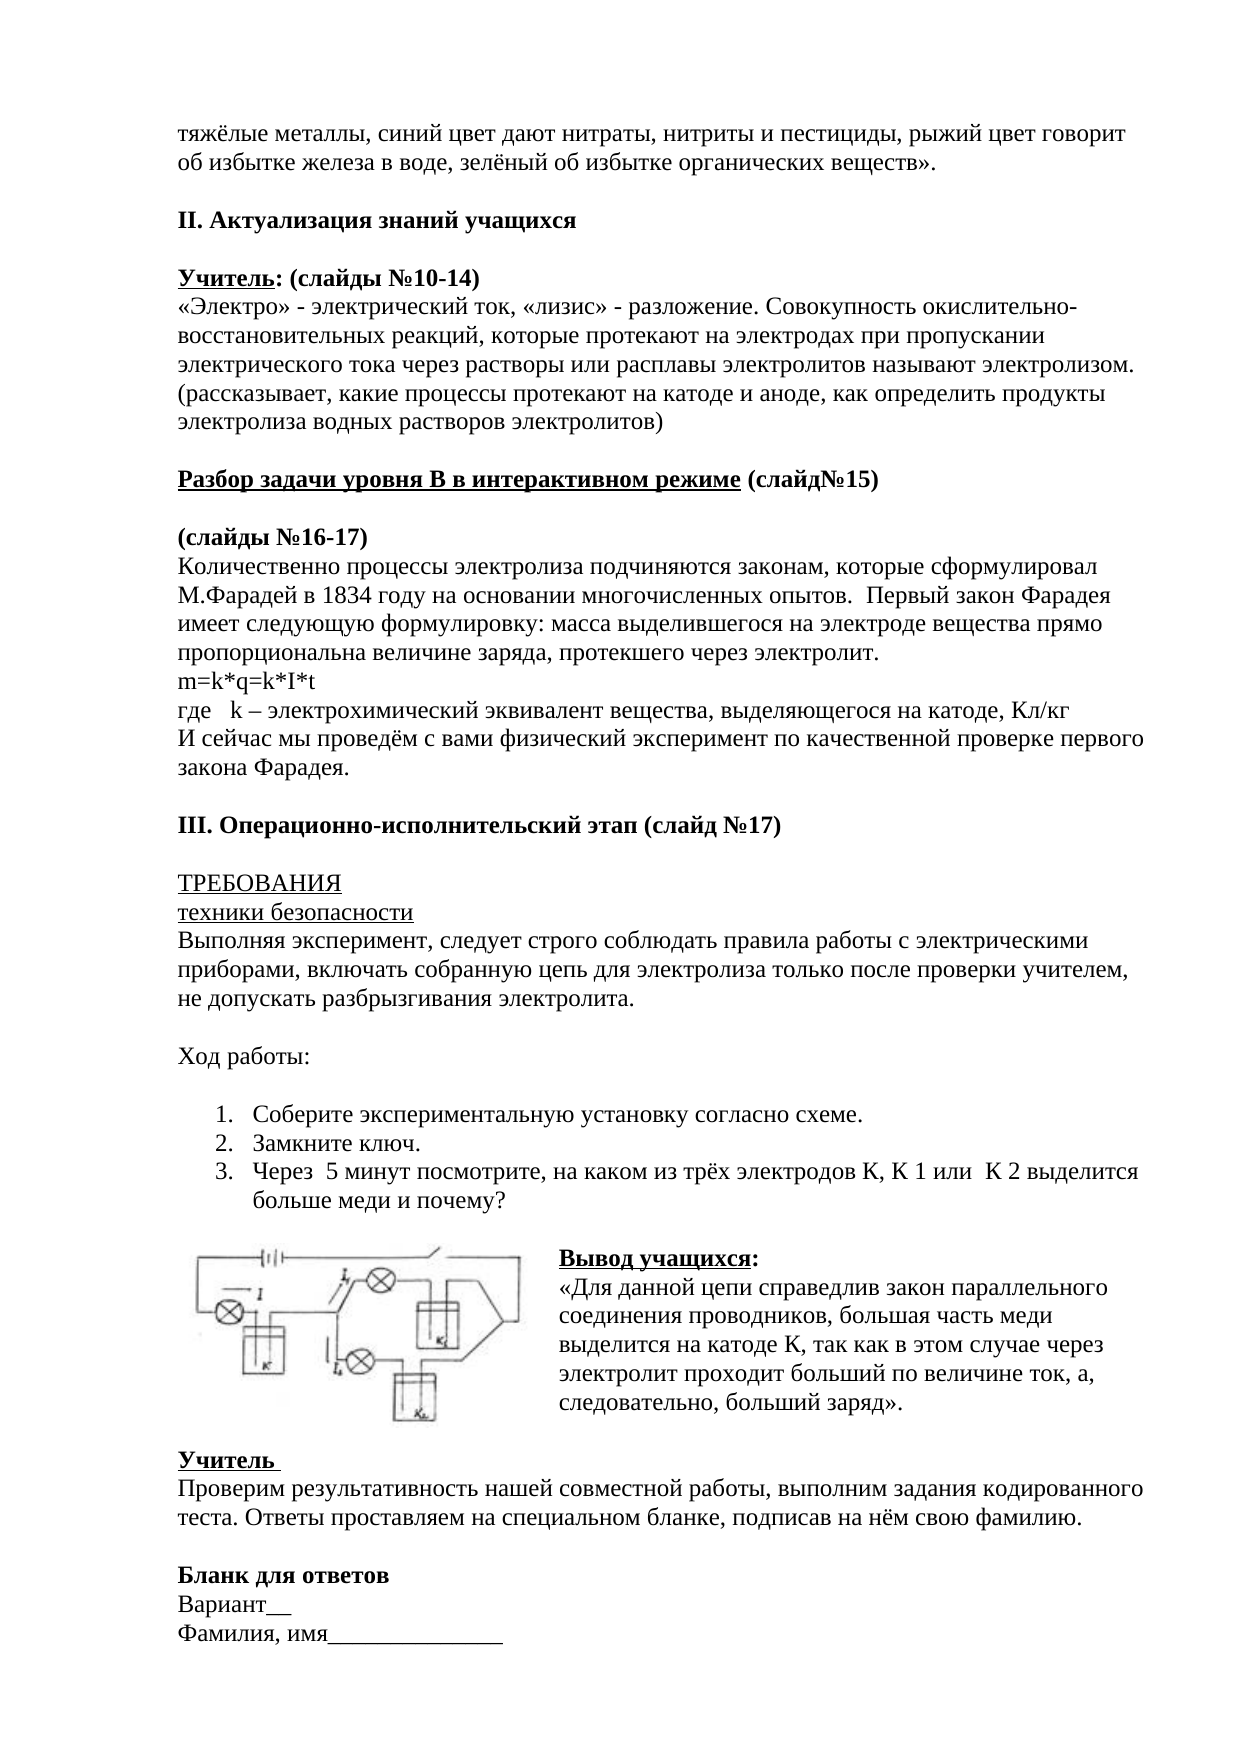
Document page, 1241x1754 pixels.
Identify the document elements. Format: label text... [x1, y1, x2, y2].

text Бланк для ответов Вариант__ Фамилия, имя______________ [177, 1560, 1152, 1646]
text II. Актуализация знаний учащихся [177, 205, 1152, 233]
text ТРЕБОВАНИЯ техники безопасности Выполняя эксперимент, следует строго соблюдать правила работы с электрическими приборами, включать собранную цепь для электролиза только после проверки учителем, не допускать разбрызгивания электролита. [177, 868, 1152, 1012]
text (слайды №16-17) Количественно процессы электролиза подчиняются законам, которые сформулировал М.Фарадей в 1834 году на основании многочисленных опытов. Первый закон Фарадея имеет следующую формулировку: масса выделившегося на электроде вещества прямо пропорциональна величине заряда, протекшего через электролит. m=k*q=k*I*t где k – электрохимический эквивалент вещества, выделяющегося на катоде, Кл/кг И сейчас мы проведём с вами физический эксперимент по качественной проверке первого закона Фарадея. [177, 522, 1152, 781]
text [177, 118, 1152, 176]
text Вывод учащихся: «Для данной цепи справедлив закон параллельного соединения проводников, большая часть меди выделится на катоде К, так как в этом случае через электролит проходит больший по величине ток, а, следовательно, больший заряд». [540, 1243, 1152, 1416]
list Замкните ключ. [215, 1128, 1152, 1156]
text Разбор задачи уровня В в интерактивном режиме (слайд№15) [177, 464, 1152, 493]
text Ход работы: [177, 1041, 1152, 1070]
list Через 5 минут посмотрите, на каком из трёх электродов К, К 1 или К 2 выделится больше меди и почему? [215, 1156, 1152, 1214]
text Учитель Проверим результативность нашей совместной работы, выполним задания кодированного теста. Ответы проставляем на специальном бланке, подписав на нём свою фамилию. [177, 1445, 1152, 1531]
list Соберите экспериментальную установку согласно схеме. [215, 1099, 1152, 1128]
text Учитель: (слайды №10-14) «Электро» - электрический ток, «лизис» - разложение. Совокупность окислительно-восстановительных реакций, которые протекают на электродах при пропускании электрического тока через растворы или расплавы электролитов называют электролизом. (рассказывает, какие процессы протекают на катоде и аноде, как определить продукты электролиза водных растворов электролитов) [177, 263, 1152, 435]
text III. Операционно-исполнительский этап (слайд №17) [177, 810, 1152, 839]
picture [177, 1243, 540, 1428]
